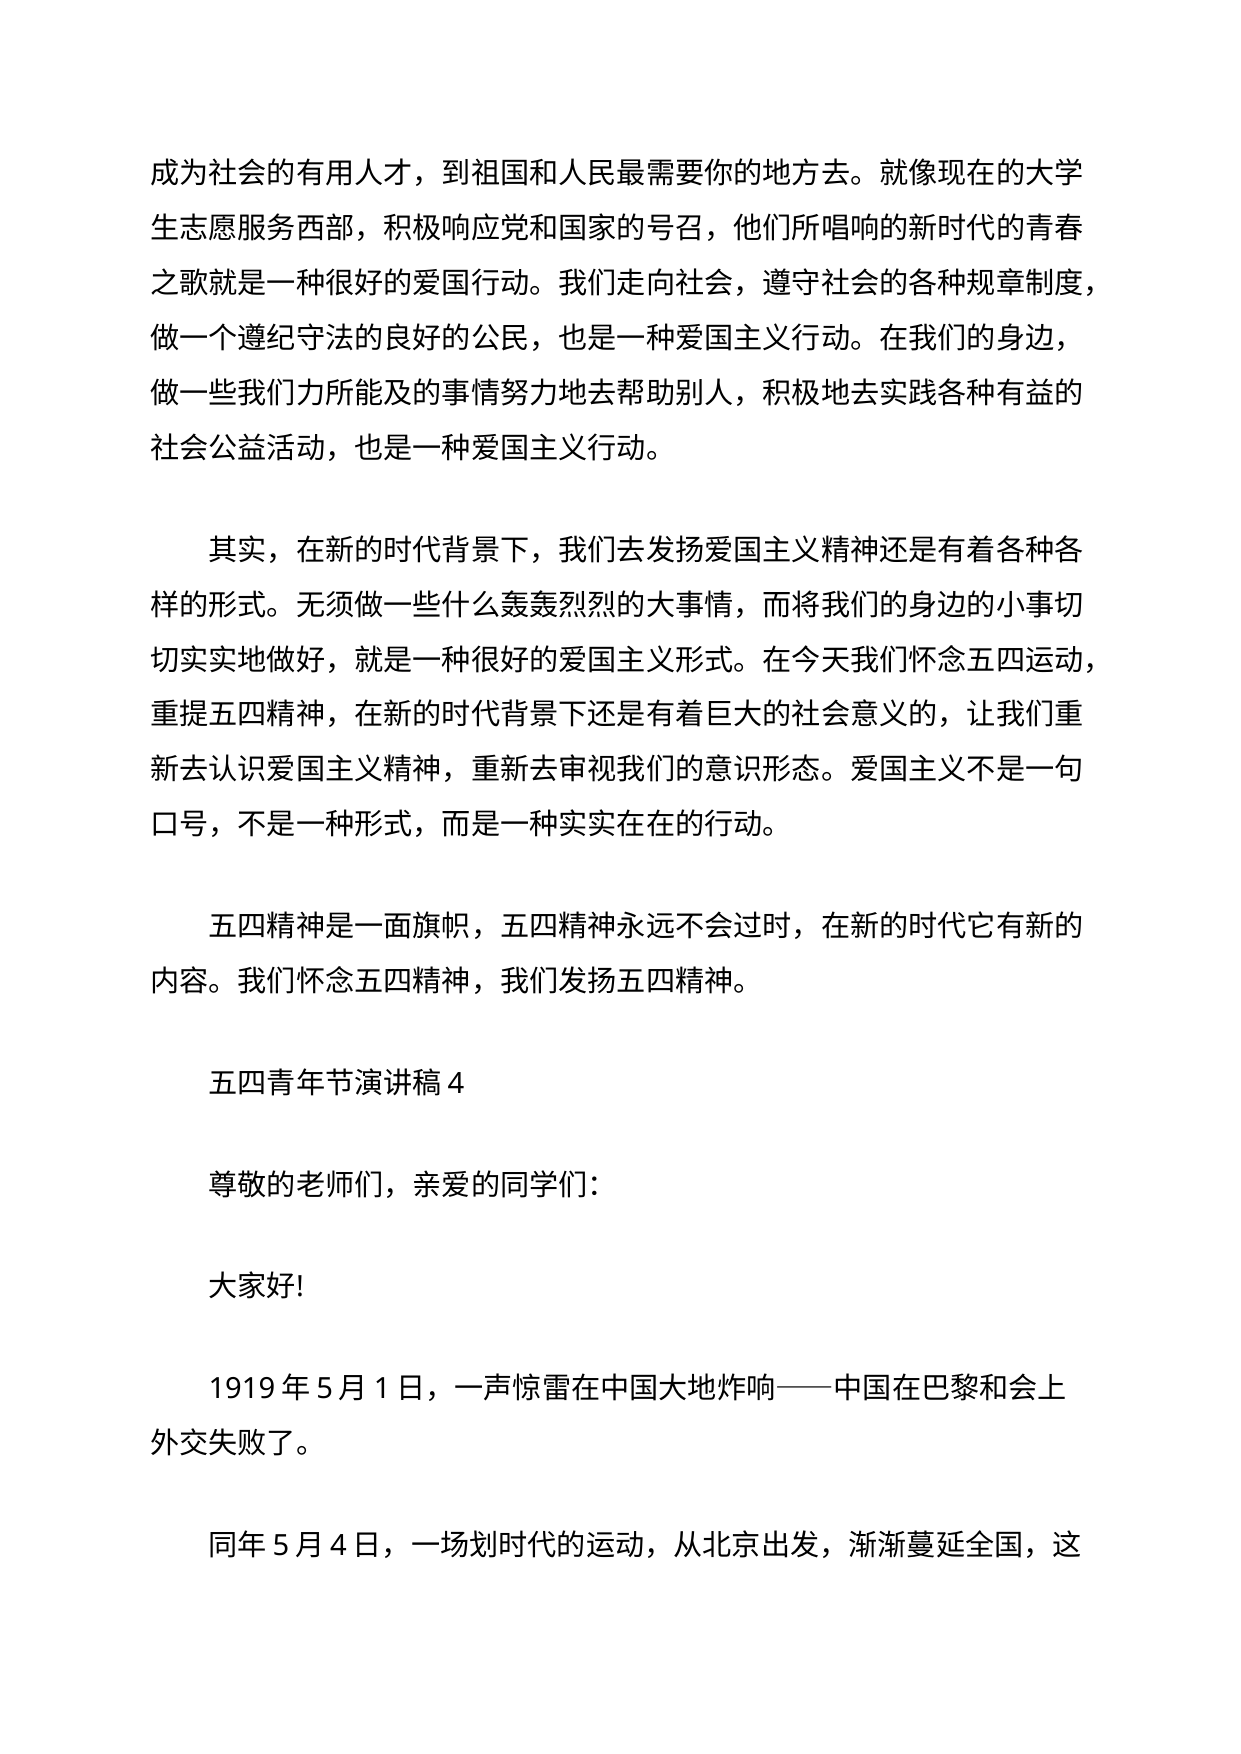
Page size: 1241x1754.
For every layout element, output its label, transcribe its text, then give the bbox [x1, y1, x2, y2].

text 大家好! [150, 1263, 1090, 1305]
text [150, 1522, 1090, 1564]
text 五四精神是一面旗帜，五四精神永远不会过时，在新的时代它有新的内容。我们怀念五四精神，我们发扬五四精神。 [150, 902, 1090, 1000]
text 1919年5月1日，一声惊雷在中国大地炸响——中国在巴黎和会上外交失败了。 [150, 1365, 1090, 1462]
text 其实，在新的时代背景下，我们去发扬爱国主义精神还是有着各种各样的形式。无须做一些什么轰轰烈烈的大事情，而将我们的身边的小事切切实实地做好，就是一种很好的爱国主义形式。在今天我们怀念五四运动，重提五四精神，在新的时代背景下还是有着巨大的社会意义的，让我们重新去认识爱国主义精神，重新去审视我们的意识形态。爱国主义不是一句口号，不是一种形式，而是一种实实在在的行动。 [150, 526, 1090, 843]
text 五四青年节演讲稿4 [150, 1059, 1090, 1102]
text 尊敬的老师们，亲爱的同学们： [150, 1161, 1090, 1203]
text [150, 150, 1090, 467]
